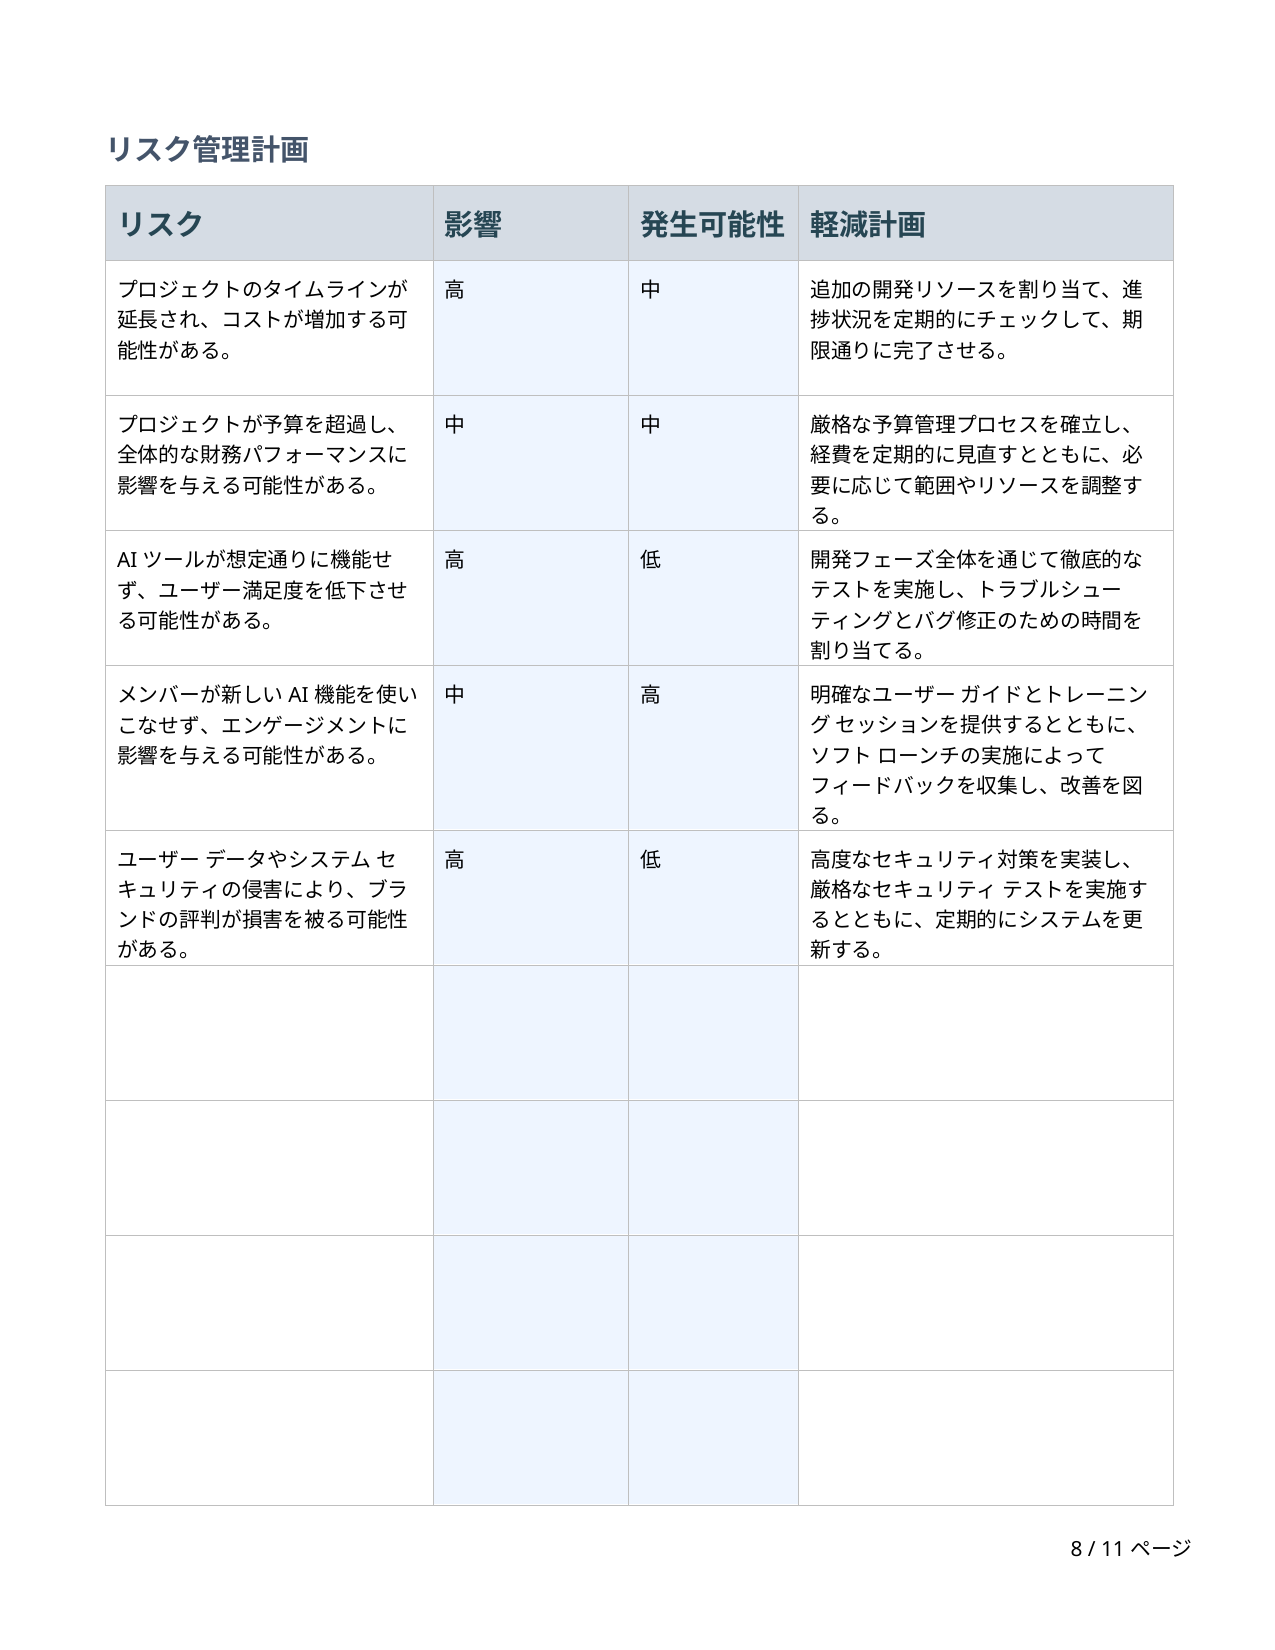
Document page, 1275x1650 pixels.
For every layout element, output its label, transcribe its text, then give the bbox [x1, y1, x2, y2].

table_cell メンバーが新しい AI 機能を使いこなせず、エンゲージメントに影響を与える可能性がある。 [106, 666, 433, 829]
table_cell [434, 966, 628, 1099]
table_cell [629, 1236, 798, 1369]
table_cell [799, 1371, 1173, 1504]
table_cell ユーザー データやシステム セキュリティの侵害により、ブランドの評判が損害を被る可能性がある。 [106, 831, 433, 964]
table_header 影響 [434, 186, 628, 260]
table_cell 高 [629, 666, 798, 829]
table_cell 明確なユーザー ガイドとトレーニング セッションを提供するとともに、ソフト ローンチの実施によってフィードバックを収集し、改善を図る。 [799, 666, 1173, 829]
table_cell 高 [434, 531, 628, 665]
table_cell 低 [629, 531, 798, 665]
table_cell [629, 1371, 798, 1504]
table_cell [434, 1371, 628, 1504]
table_cell [799, 1236, 1173, 1369]
table_cell 開発フェーズ全体を通じて徹底的なテストを実施し、トラブルシューティングとバグ修正のための時間を割り当てる。 [799, 531, 1173, 665]
table_cell [434, 1236, 628, 1369]
table_cell プロジェクトのタイムラインが延長され、コストが増加する可能性がある。 [106, 261, 433, 395]
table_header リスク [106, 186, 433, 260]
table_cell 高 [434, 831, 628, 964]
table_cell 追加の開発リソースを割り当て、進捗状況を定期的にチェックして、期限通りに完了させる。 [799, 261, 1173, 395]
table_cell 中 [434, 666, 628, 829]
subtitle リスク管理計画 [105, 126, 1200, 168]
table_cell [106, 1371, 433, 1504]
table_cell [799, 1101, 1173, 1234]
table_cell [629, 1101, 798, 1234]
table_cell プロジェクトが予算を超過し、全体的な財務パフォーマンスに影響を与える可能性がある。 [106, 396, 433, 530]
table_cell 厳格な予算管理プロセスを確立し、経費を定期的に見直すとともに、必要に応じて範囲やリソースを調整する。 [799, 396, 1173, 530]
table_cell [106, 1236, 433, 1369]
table_cell [434, 1101, 628, 1234]
table_header 発生可能性 [629, 186, 798, 260]
table_cell 高度なセキュリティ対策を実装し、厳格なセキュリティ テストを実施するとともに、定期的にシステムを更新する。 [799, 831, 1173, 964]
table_cell [629, 966, 798, 1099]
table_cell [106, 966, 433, 1099]
table_header 軽減計画 [799, 186, 1173, 260]
table_cell 中 [629, 261, 798, 395]
table_cell 高 [434, 261, 628, 395]
table_cell AI ツールが想定通りに機能せず、ユーザー満足度を低下させる可能性がある。 [106, 531, 433, 665]
table_cell 低 [629, 831, 798, 964]
table_cell [799, 966, 1173, 1099]
table_cell [106, 1101, 433, 1234]
table_cell 中 [629, 396, 798, 530]
table_cell 中 [434, 396, 628, 530]
